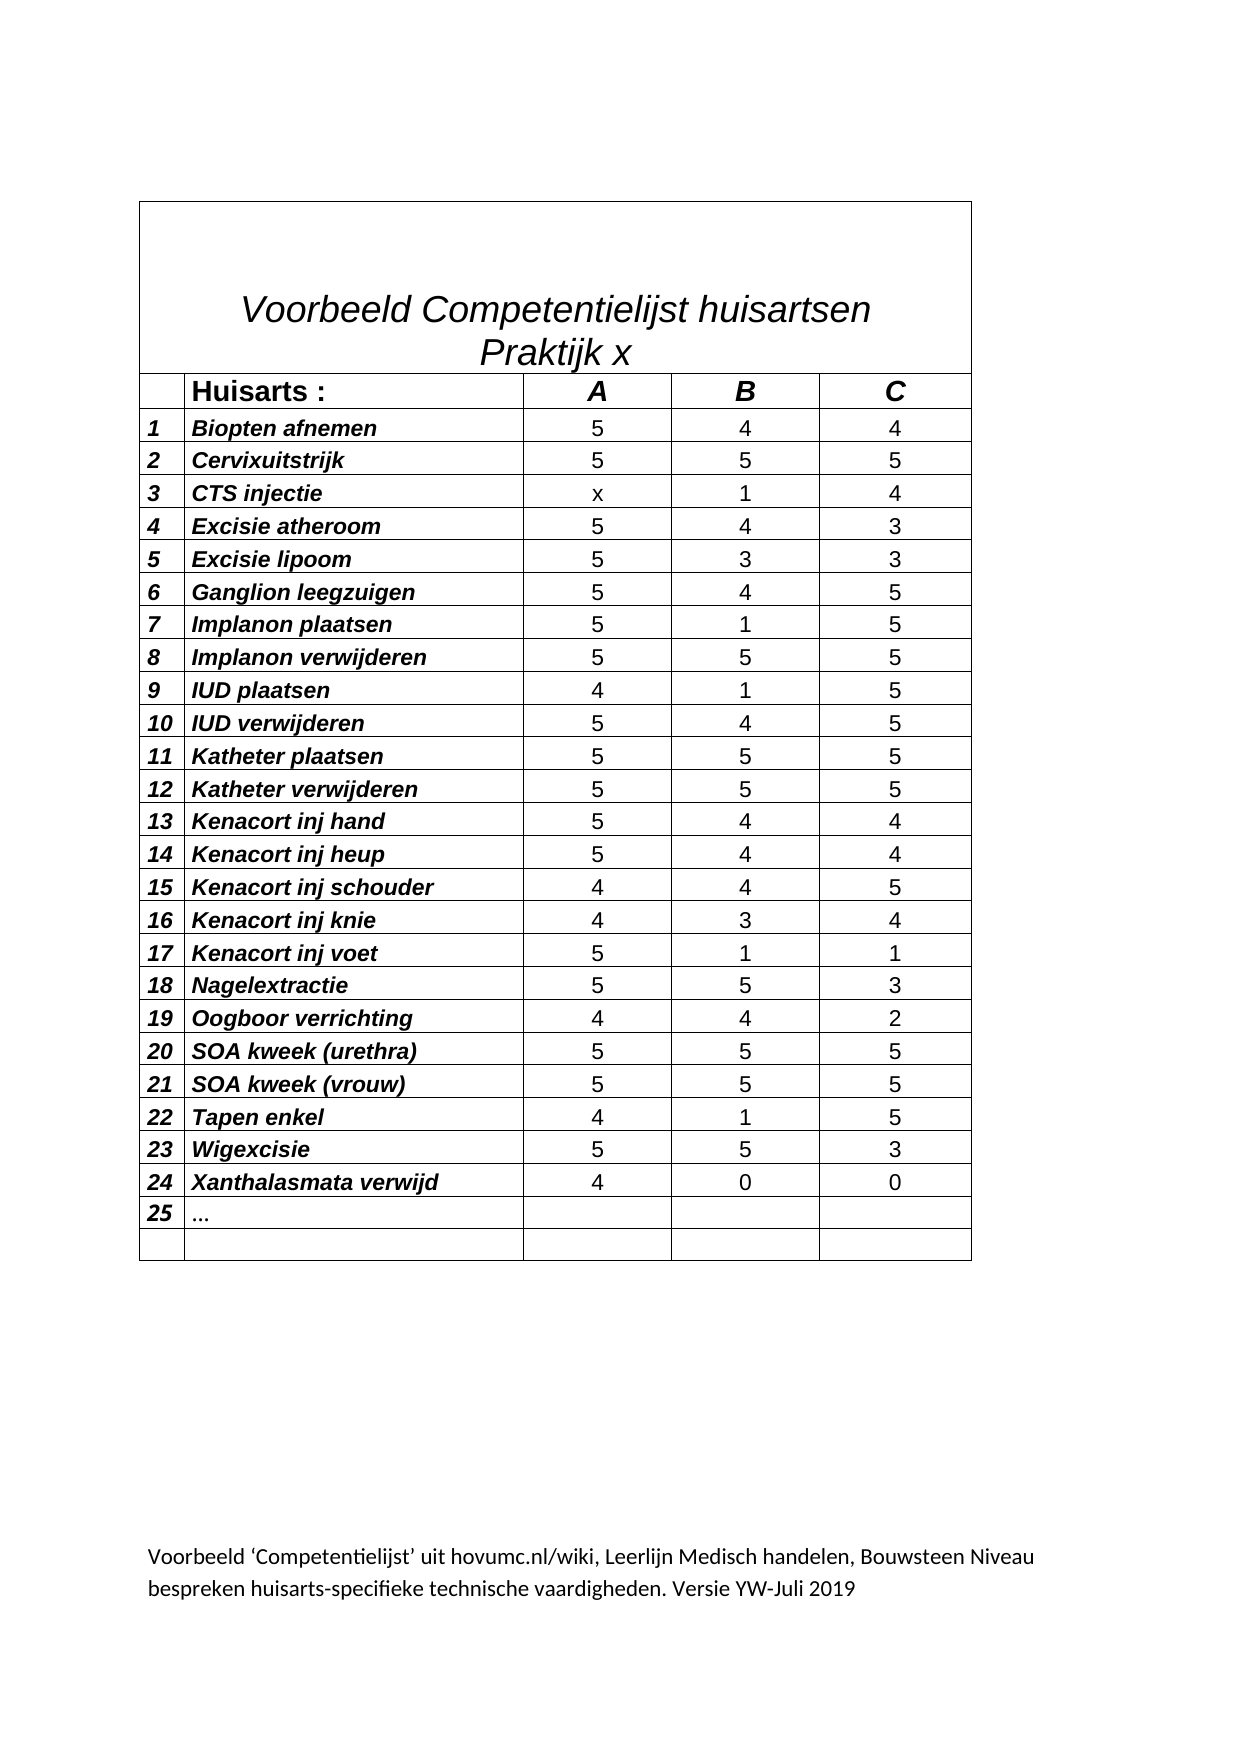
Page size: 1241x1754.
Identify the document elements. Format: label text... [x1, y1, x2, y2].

table_cell 3 [140, 475, 184, 507]
table_cell 5 [672, 442, 819, 474]
table_cell [524, 1229, 671, 1260]
table_cell [672, 1197, 819, 1228]
table_cell Tapen enkel [185, 1098, 523, 1130]
table_cell 5 [524, 573, 671, 605]
table_cell Oogboor verrichting [185, 1000, 523, 1032]
table_cell Biopten afnemen [185, 409, 523, 441]
table_cell 5 [524, 1131, 671, 1163]
table_cell 12 [140, 770, 184, 802]
table_cell 19 [140, 1000, 184, 1032]
table_cell 5 [524, 442, 671, 474]
table_cell 5 [672, 737, 819, 769]
table_cell 4 [820, 836, 971, 867]
table_cell 7 [140, 606, 184, 638]
table_cell 4 [524, 1164, 671, 1196]
table_cell 3 [820, 1131, 971, 1163]
table_cell 1 [140, 409, 184, 441]
table_cell 5 [524, 1033, 671, 1064]
table_cell 4 [820, 803, 971, 835]
table_cell [140, 1229, 184, 1260]
table_cell Excisie atheroom [185, 508, 523, 539]
table_cell [672, 1229, 819, 1260]
table_cell 3 [820, 967, 971, 999]
table_cell 3 [672, 540, 819, 572]
table_cell 4 [524, 1000, 671, 1032]
table_cell [820, 1197, 971, 1228]
table_cell 0 [672, 1164, 819, 1196]
table_cell 5 [672, 1065, 819, 1097]
table_cell Huisarts : [185, 374, 523, 408]
table_cell 5 [820, 1033, 971, 1064]
table_cell 5 [524, 705, 671, 736]
table_cell 17 [140, 934, 184, 966]
table_cell [524, 1197, 671, 1228]
table_cell 1 [672, 1098, 819, 1130]
table_cell 4 [672, 836, 819, 867]
table_cell 15 [140, 869, 184, 900]
table_cell 4 [820, 475, 971, 507]
table_cell … [185, 1197, 523, 1228]
table_cell 2 [140, 442, 184, 474]
table_cell Kenacort inj schouder [185, 869, 523, 900]
table_cell Wigexcisie [185, 1131, 523, 1163]
table_cell 5 [524, 967, 671, 999]
table_cell 6 [140, 573, 184, 605]
table_cell 5 [524, 1065, 671, 1097]
table_cell IUD plaatsen [185, 672, 523, 703]
table_cell 21 [140, 1065, 184, 1097]
table_cell Kenacort inj voet [185, 934, 523, 966]
table_cell 24 [140, 1164, 184, 1196]
table_cell 5 [820, 1065, 971, 1097]
table_cell 5 [524, 508, 671, 539]
table_cell 4 [524, 901, 671, 933]
table_cell 8 [140, 639, 184, 671]
table_cell 2 [820, 1000, 971, 1032]
table_cell 4 [672, 869, 819, 900]
table_cell 3 [820, 540, 971, 572]
table_cell 5 [140, 540, 184, 572]
table_cell 5 [820, 705, 971, 736]
table_cell 1 [672, 672, 819, 703]
table_cell 5 [524, 934, 671, 966]
table_cell 1 [672, 934, 819, 966]
table_cell 9 [140, 672, 184, 703]
table_cell 3 [672, 901, 819, 933]
table_cell 5 [672, 770, 819, 802]
table_cell Nagelextractie [185, 967, 523, 999]
table_cell Kenacort inj hand [185, 803, 523, 835]
table_cell 4 [672, 1000, 819, 1032]
table_cell 5 [820, 442, 971, 474]
table_cell B [672, 374, 819, 408]
table_cell 5 [524, 836, 671, 867]
table_cell 14 [140, 836, 184, 867]
table_cell 11 [140, 737, 184, 769]
table_cell [140, 374, 184, 408]
table_cell 4 [672, 409, 819, 441]
table_cell 5 [820, 606, 971, 638]
table_cell Ganglion leegzuigen [185, 573, 523, 605]
table_cell [185, 1229, 523, 1260]
table_cell 5 [820, 672, 971, 703]
table_cell A [524, 374, 671, 408]
table_cell 4 [524, 869, 671, 900]
table_cell Cervixuitstrijk [185, 442, 523, 474]
table_cell 3 [820, 508, 971, 539]
table_cell 4 [524, 1098, 671, 1130]
table_cell 5 [672, 1131, 819, 1163]
table_cell Implanon plaatsen [185, 606, 523, 638]
table_cell Kenacort inj heup [185, 836, 523, 867]
table_cell 5 [524, 639, 671, 671]
table_cell 4 [672, 573, 819, 605]
table_cell 16 [140, 901, 184, 933]
table_cell Katheter verwijderen [185, 770, 523, 802]
table_cell 18 [140, 967, 184, 999]
table_cell 5 [524, 409, 671, 441]
table_cell 5 [820, 770, 971, 802]
table_cell Implanon verwijderen [185, 639, 523, 671]
table_cell 5 [672, 1033, 819, 1064]
table_cell CTS injectie [185, 475, 523, 507]
table_cell 4 [820, 409, 971, 441]
table_cell IUD verwijderen [185, 705, 523, 736]
table_cell 20 [140, 1033, 184, 1064]
table_cell 5 [820, 737, 971, 769]
table_cell 25 [140, 1197, 184, 1228]
table_cell 5 [524, 737, 671, 769]
table_cell 5 [524, 606, 671, 638]
table_cell [820, 1229, 971, 1260]
table_cell 5 [524, 803, 671, 835]
table_cell 5 [672, 967, 819, 999]
table_cell Katheter plaatsen [185, 737, 523, 769]
table_cell SOA kweek (urethra) [185, 1033, 523, 1064]
table_cell C [820, 374, 971, 408]
table_cell SOA kweek (vrouw) [185, 1065, 523, 1097]
table_cell 4 [820, 901, 971, 933]
table_cell Excisie lipoom [185, 540, 523, 572]
table_cell Xanthalasmata verwijd [185, 1164, 523, 1196]
table_cell 4 [672, 508, 819, 539]
table_cell 5 [524, 770, 671, 802]
table_cell 22 [140, 1098, 184, 1130]
table_cell 1 [672, 475, 819, 507]
table_cell 1 [820, 934, 971, 966]
table_cell 0 [820, 1164, 971, 1196]
table_cell 5 [820, 869, 971, 900]
table_cell 13 [140, 803, 184, 835]
table_cell x [524, 475, 671, 507]
table_cell 4 [672, 803, 819, 835]
table_cell 23 [140, 1131, 184, 1163]
table_header Voorbeeld Competentielijst huisartsen Praktijk x [140, 202, 971, 373]
table_cell 4 [524, 672, 671, 703]
table_cell 5 [672, 639, 819, 671]
table_cell 4 [140, 508, 184, 539]
table_cell 1 [672, 606, 819, 638]
table_cell 5 [820, 1098, 971, 1130]
table_cell 4 [672, 705, 819, 736]
table_cell Kenacort inj knie [185, 901, 523, 933]
table_cell 10 [140, 705, 184, 736]
table_cell 5 [820, 573, 971, 605]
table_cell 5 [524, 540, 671, 572]
table_cell 5 [820, 639, 971, 671]
